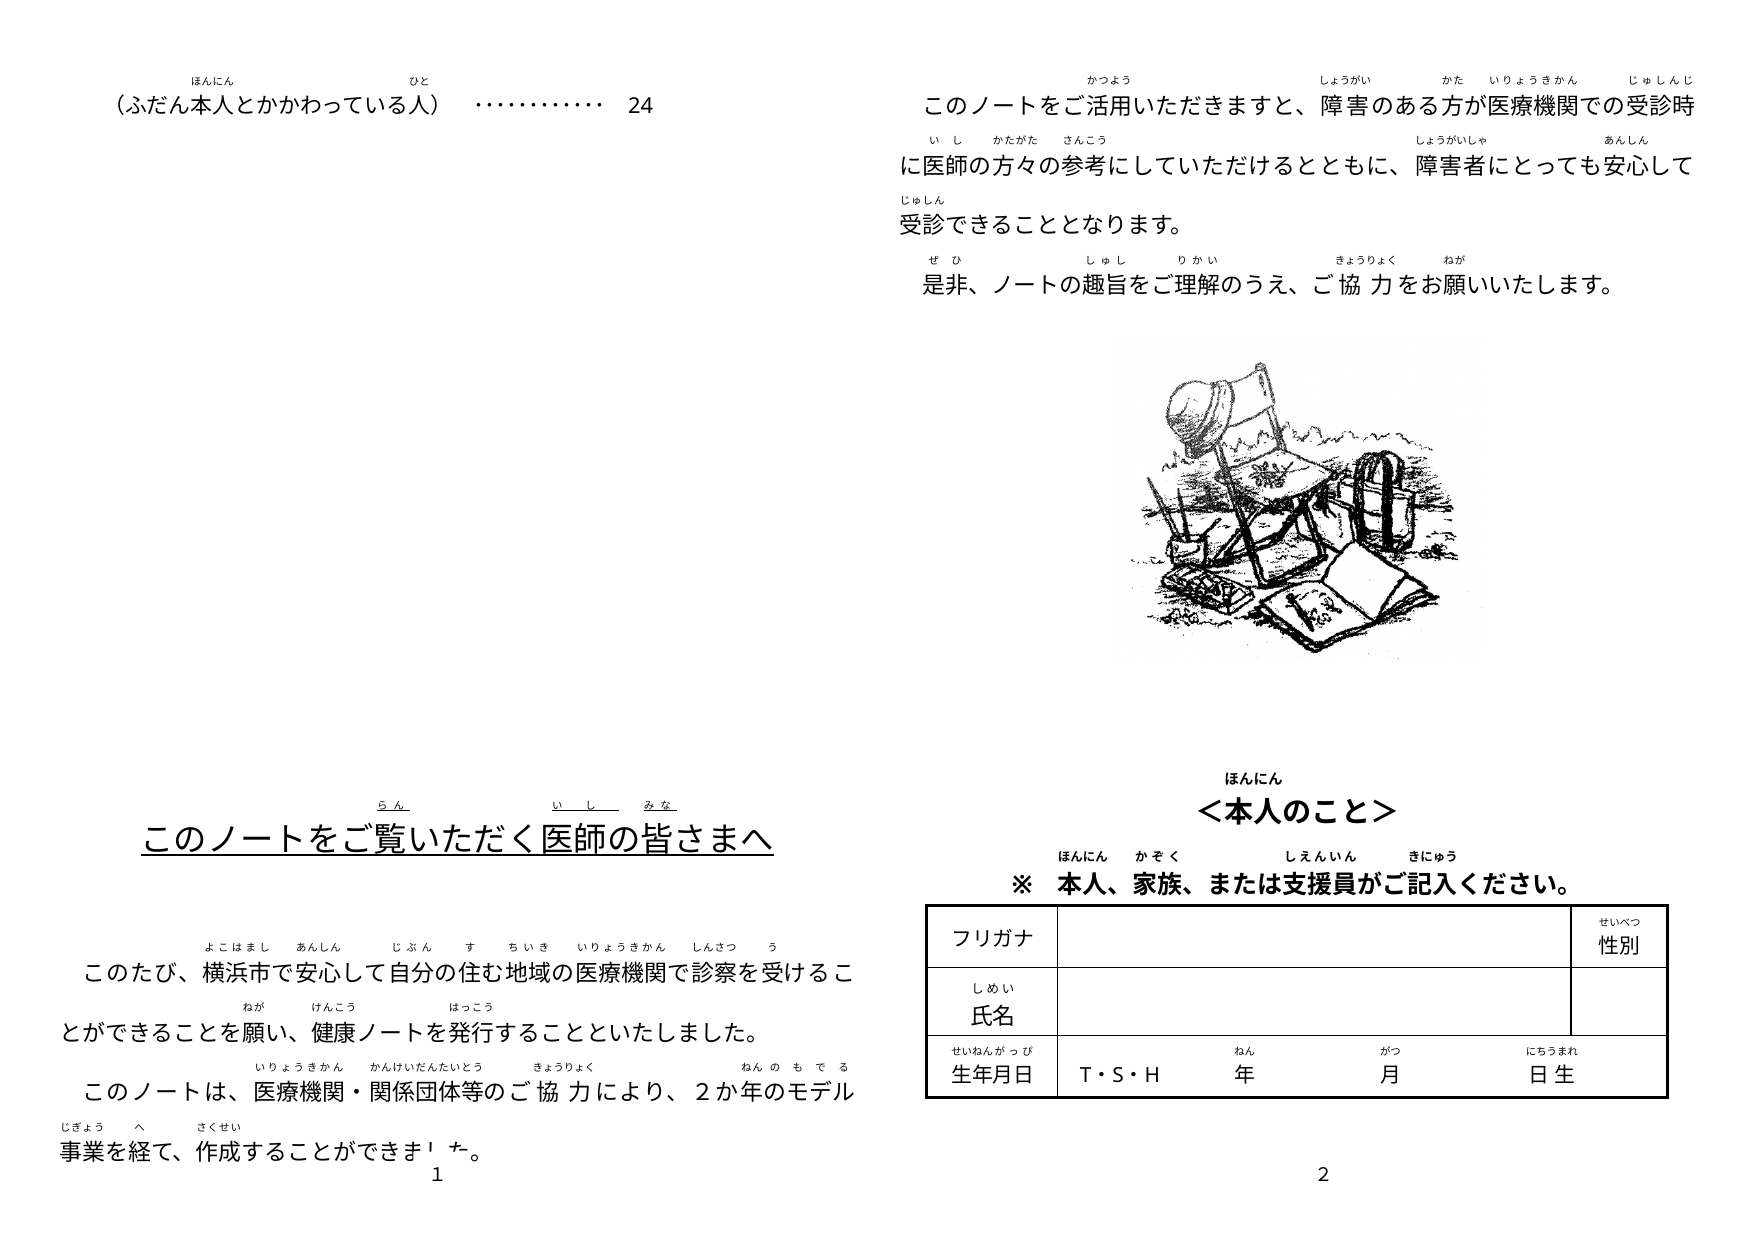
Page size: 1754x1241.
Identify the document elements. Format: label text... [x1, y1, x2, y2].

text ＜のこと＞ [899, 754, 1695, 844]
text このたび、でしてのむのでをけることができることをい、ノートをすることといたしました。 [59, 934, 855, 1053]
table_header [1572, 907, 1666, 967]
text ※ 、、またはがごください。 [899, 844, 1695, 904]
text 、ノートのをごのうえ、ごをおいいたします。 [899, 246, 1695, 306]
picture [1113, 337, 1484, 659]
table_cell [928, 968, 1057, 1035]
table_cell [1058, 968, 1570, 1035]
text このノートは、・のごにより、２かをて、することができました。 [59, 1053, 855, 1173]
table_cell [928, 1036, 1057, 1096]
table_cell T・S・H [1058, 1036, 1666, 1096]
table_header フリガナ [928, 907, 1057, 967]
text このノートをごいただくのさまへ [59, 784, 855, 874]
text このノートをごいただきますと、のあるがでのにののにしていただけるとともに、にとってもしてできることとなります。 [899, 67, 1695, 246]
table_cell [1572, 968, 1666, 1035]
text （ふだんとかかわっている） ････････････ 24 [59, 67, 855, 127]
table_header [1058, 907, 1570, 967]
